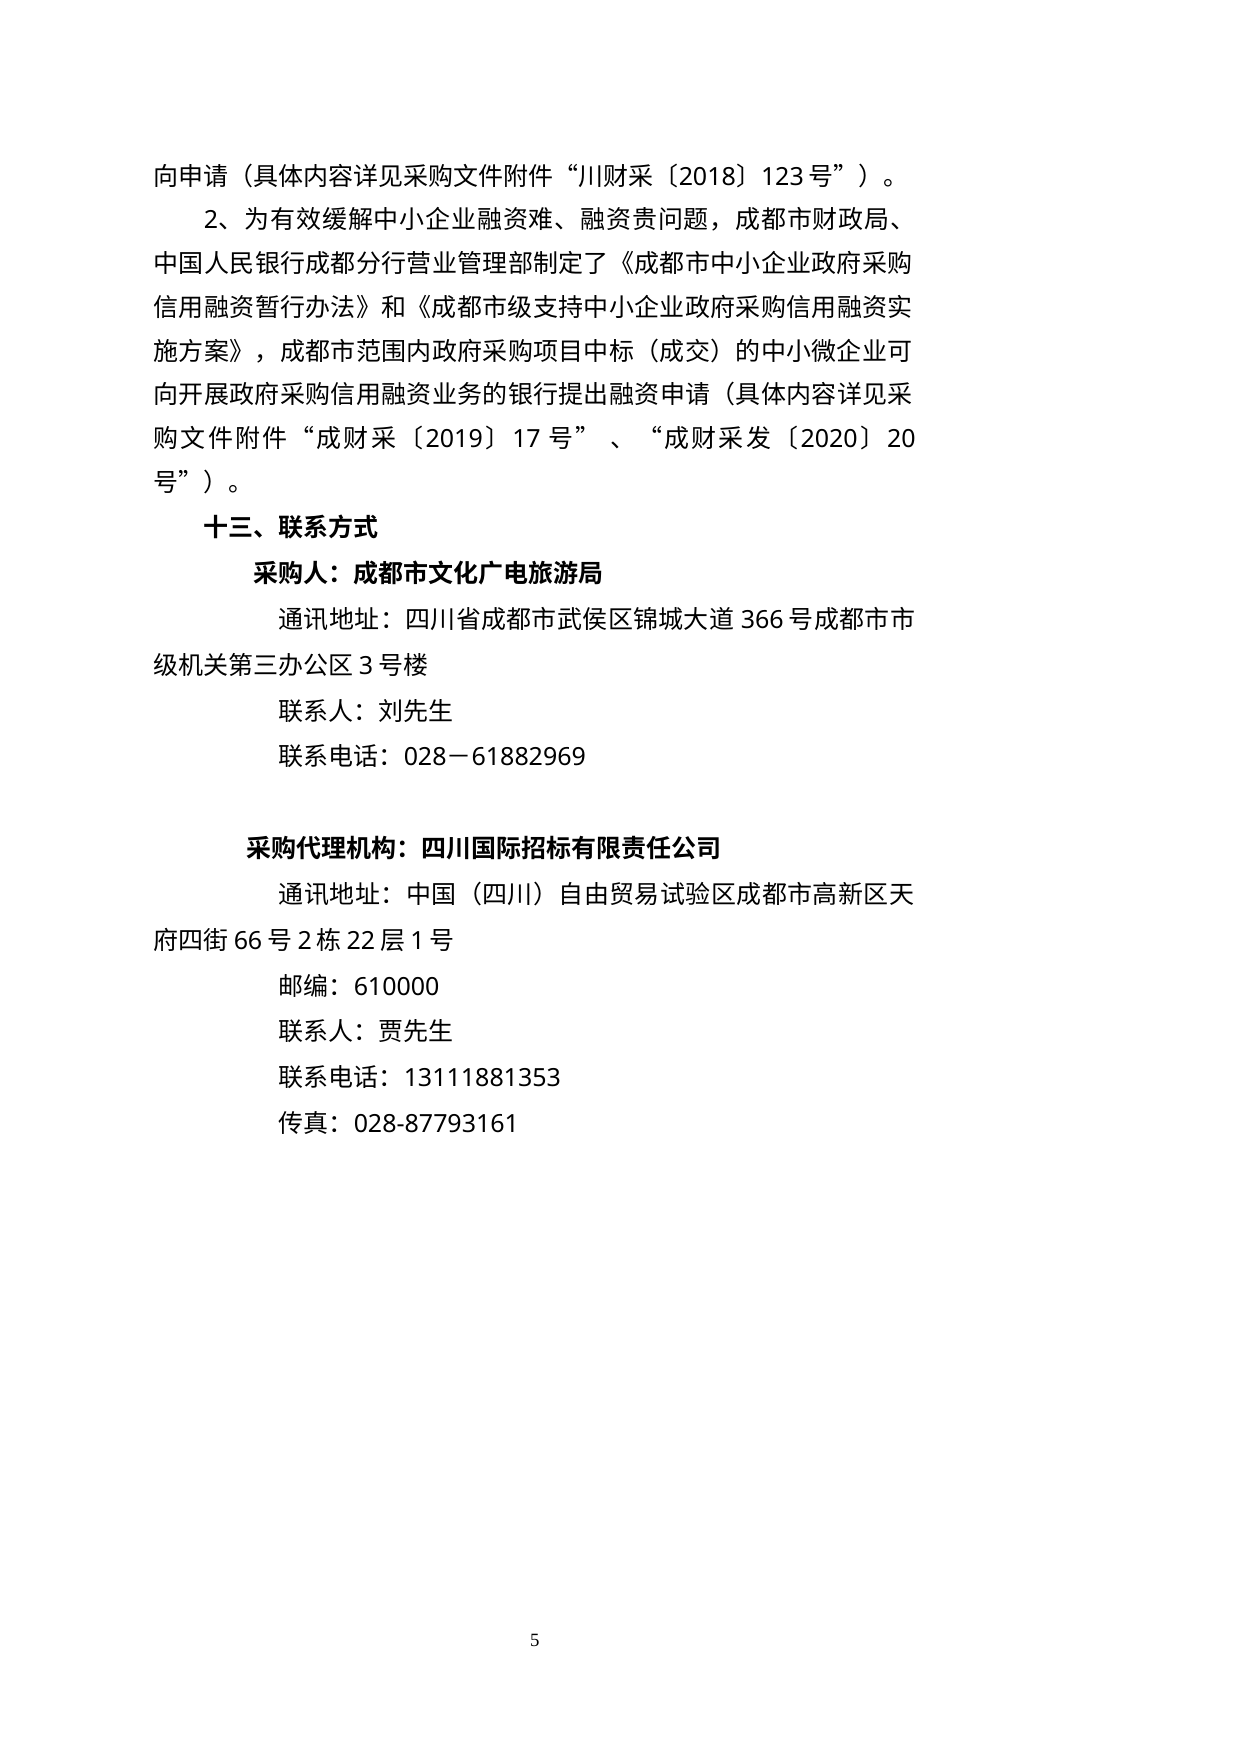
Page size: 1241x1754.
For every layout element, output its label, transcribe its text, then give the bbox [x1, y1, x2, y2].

text 2、为有效缓解中小企业融资难、融资贵问题，成都市财政局、中国人民银行成都分行营业管理部制定了《成都市中小企业政府采购信用融资暂行办法》和《成都市级支持中小企业政府采购信用融资实施方案》，成都市范围内政府采购项目中标（成交）的中小微企业可向开展政府采购信用融资业务的银行提出融资申请（具体内容详见采购文件附件“成财采〔2019〕17号” 、“成财采发〔2020〕20号”）。 [153, 194, 915, 500]
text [153, 150, 915, 194]
text 十三、联系方式 [153, 500, 915, 546]
text 通讯地址：中国（四川）自由贸易试验区成都市高新区天府四街66号2栋22层1号 [153, 867, 915, 958]
text 通讯地址：四川省成都市武侯区锦城大道366号成都市市级机关第三办公区3号楼 [153, 592, 915, 683]
text 邮编：610000 [153, 958, 915, 1004]
text 联系人：贾先生 [153, 1004, 915, 1050]
text 联系电话：13111881353 [153, 1050, 915, 1096]
text 采购人：成都市文化广电旅游局 [153, 546, 915, 592]
text 联系电话：028－61882969 [153, 729, 915, 775]
text 采购代理机构：四川国际招标有限责任公司 [153, 821, 915, 867]
text 联系人：刘先生 [153, 683, 915, 729]
text 传真：028-87793161 [153, 1096, 915, 1142]
